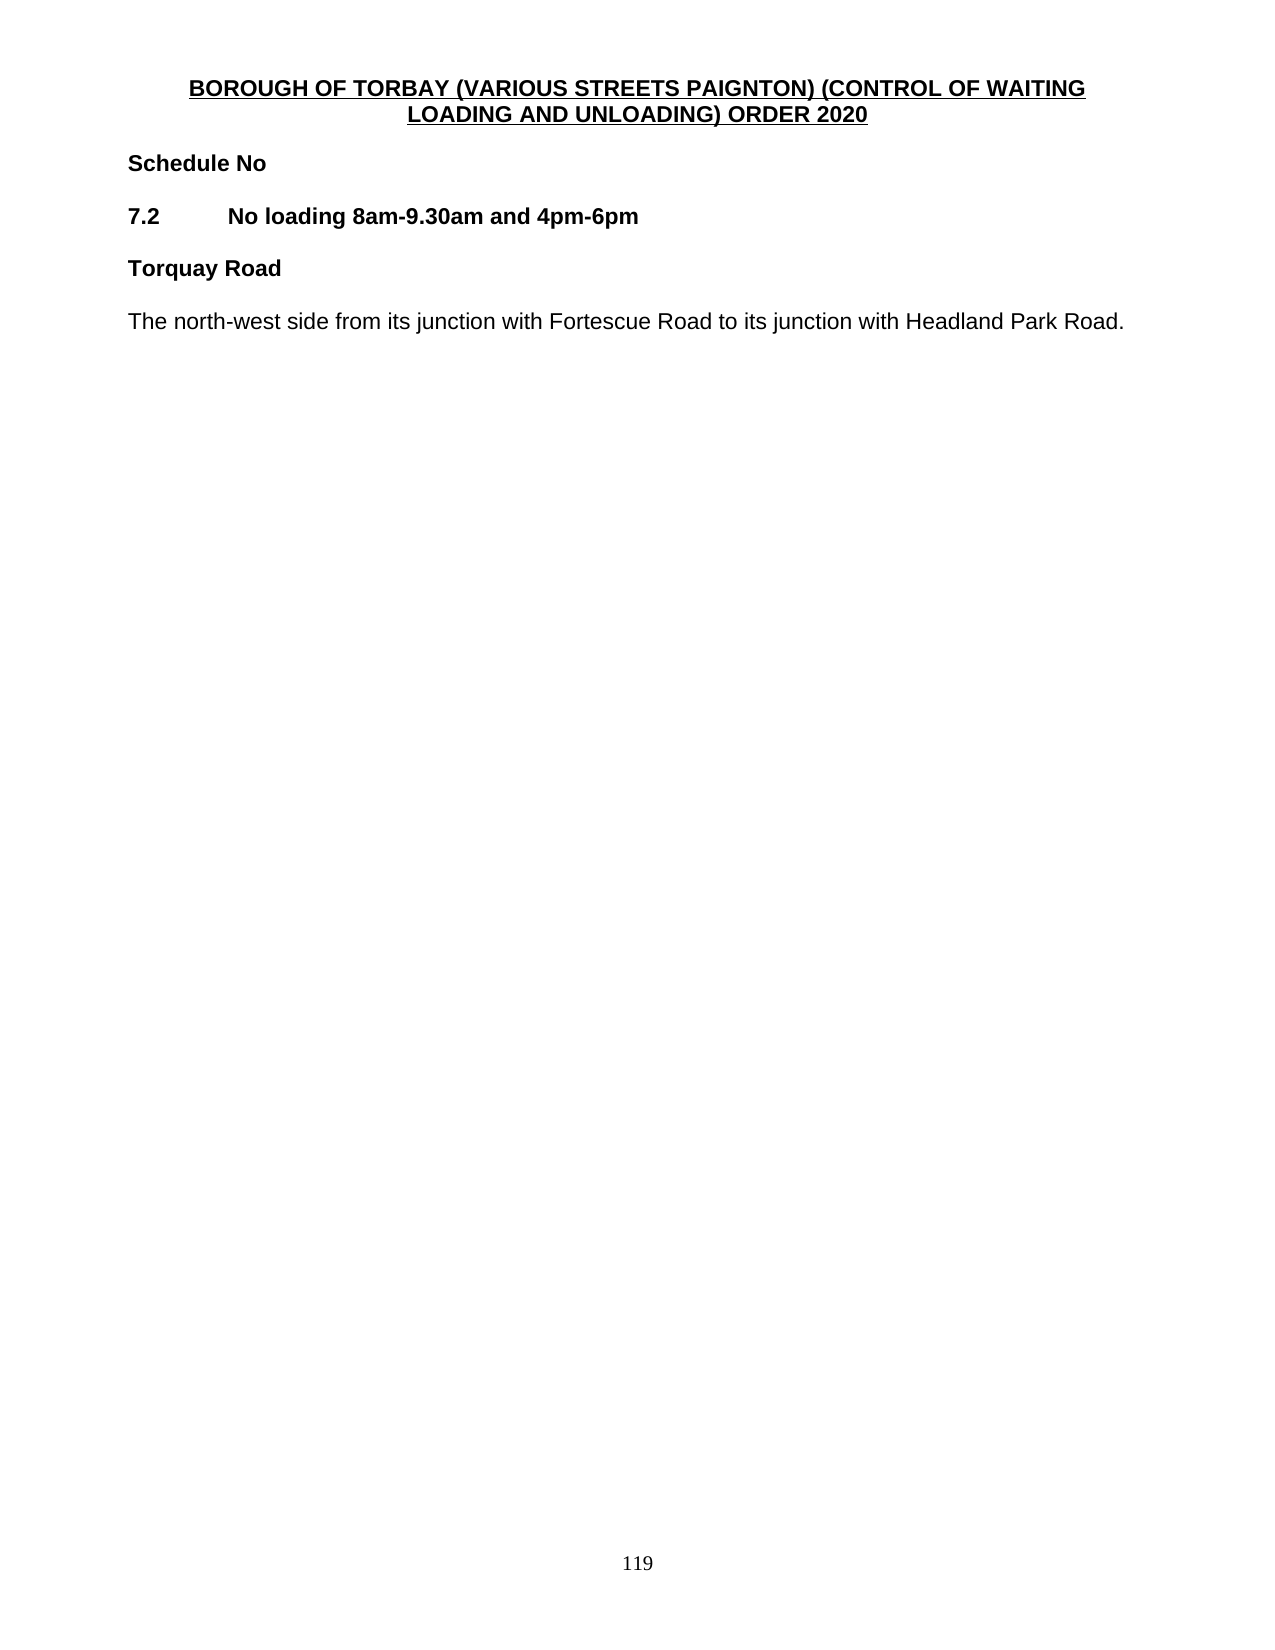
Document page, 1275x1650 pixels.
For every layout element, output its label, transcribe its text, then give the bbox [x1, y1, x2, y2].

text 7.2 No loading 8am-9.30am and 4pm-6pm [128, 203, 1147, 229]
text The north-west side from its junction with Fortescue Road to its junction with Headland Park Road. [128, 308, 1147, 334]
text Torquay Road [128, 255, 1147, 282]
text Schedule No [128, 150, 1147, 176]
